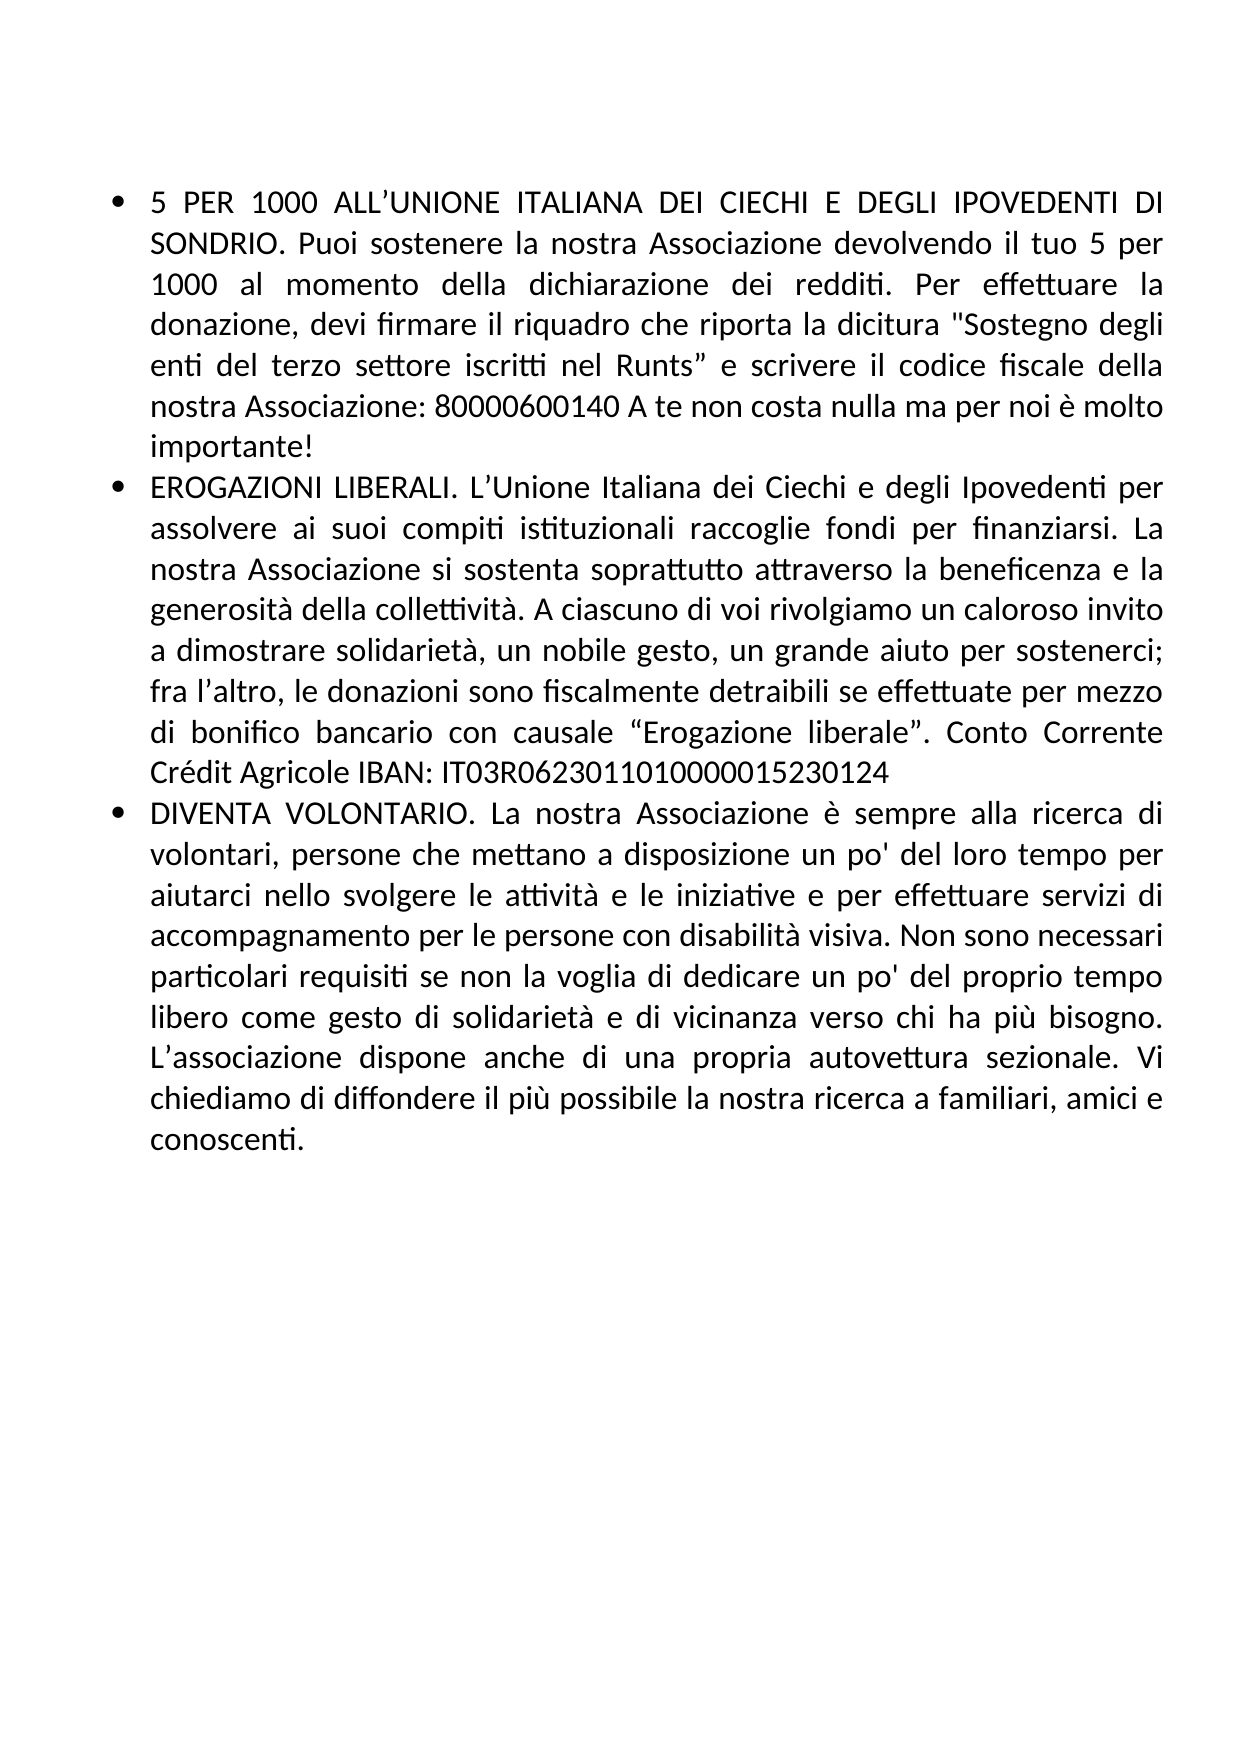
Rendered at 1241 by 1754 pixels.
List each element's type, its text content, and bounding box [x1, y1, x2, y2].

list EROGAZIONI LIBERALI. L’Unione Italiana dei Ciechi e degli Ipovedenti per assolvere ai suoi compiti istituzionali raccoglie fondi per finanziarsi. La nostra Associazione si sostenta soprattutto attraverso la beneficenza e la generosità della collettività. A ciascuno di voi rivolgiamo un caloroso invito a dimostrare solidarietà, un nobile gesto, un grande aiuto per sostenerci; fra l’altro, le donazioni sono fiscalmente detraibili se effettuate per mezzo di bonifico bancario con causale “Erogazione liberale”. Conto Corrente Crédit Agricole IBAN: IT03R0623011010000015230124 [112, 466, 1165, 792]
list 5 PER 1000 ALL’UNIONE ITALIANA DEI CIECHI E DEGLI IPOVEDENTI DI SONDRIO. Puoi sostenere la nostra Associazione devolvendo il tuo 5 per 1000 al momento della dichiarazione dei redditi. Per effettuare la donazione, devi firmare il riquadro che riporta la dicitura "Sostegno degli enti del terzo settore iscritti nel Runts” e scrivere il codice fiscale della nostra Associazione: 80000600140 A te non costa nulla ma per noi è molto importante! [112, 181, 1165, 466]
list DIVENTA VOLONTARIO. La nostra Associazione è sempre alla ricerca di volontari, persone che mettano a disposizione un po' del loro tempo per aiutarci nello svolgere le attività e le iniziative e per effettuare servizi di accompagnamento per le persone con disabilità visiva. Non sono necessari particolari requisiti se non la voglia di dedicare un po' del proprio tempo libero come gesto di solidarietà e di vicinanza verso chi ha più bisogno. L’associazione dispone anche di una propria autovettura sezionale. Vi chiediamo di diffondere il più possibile la nostra ricerca a familiari, amici e conoscenti. [112, 792, 1165, 1159]
